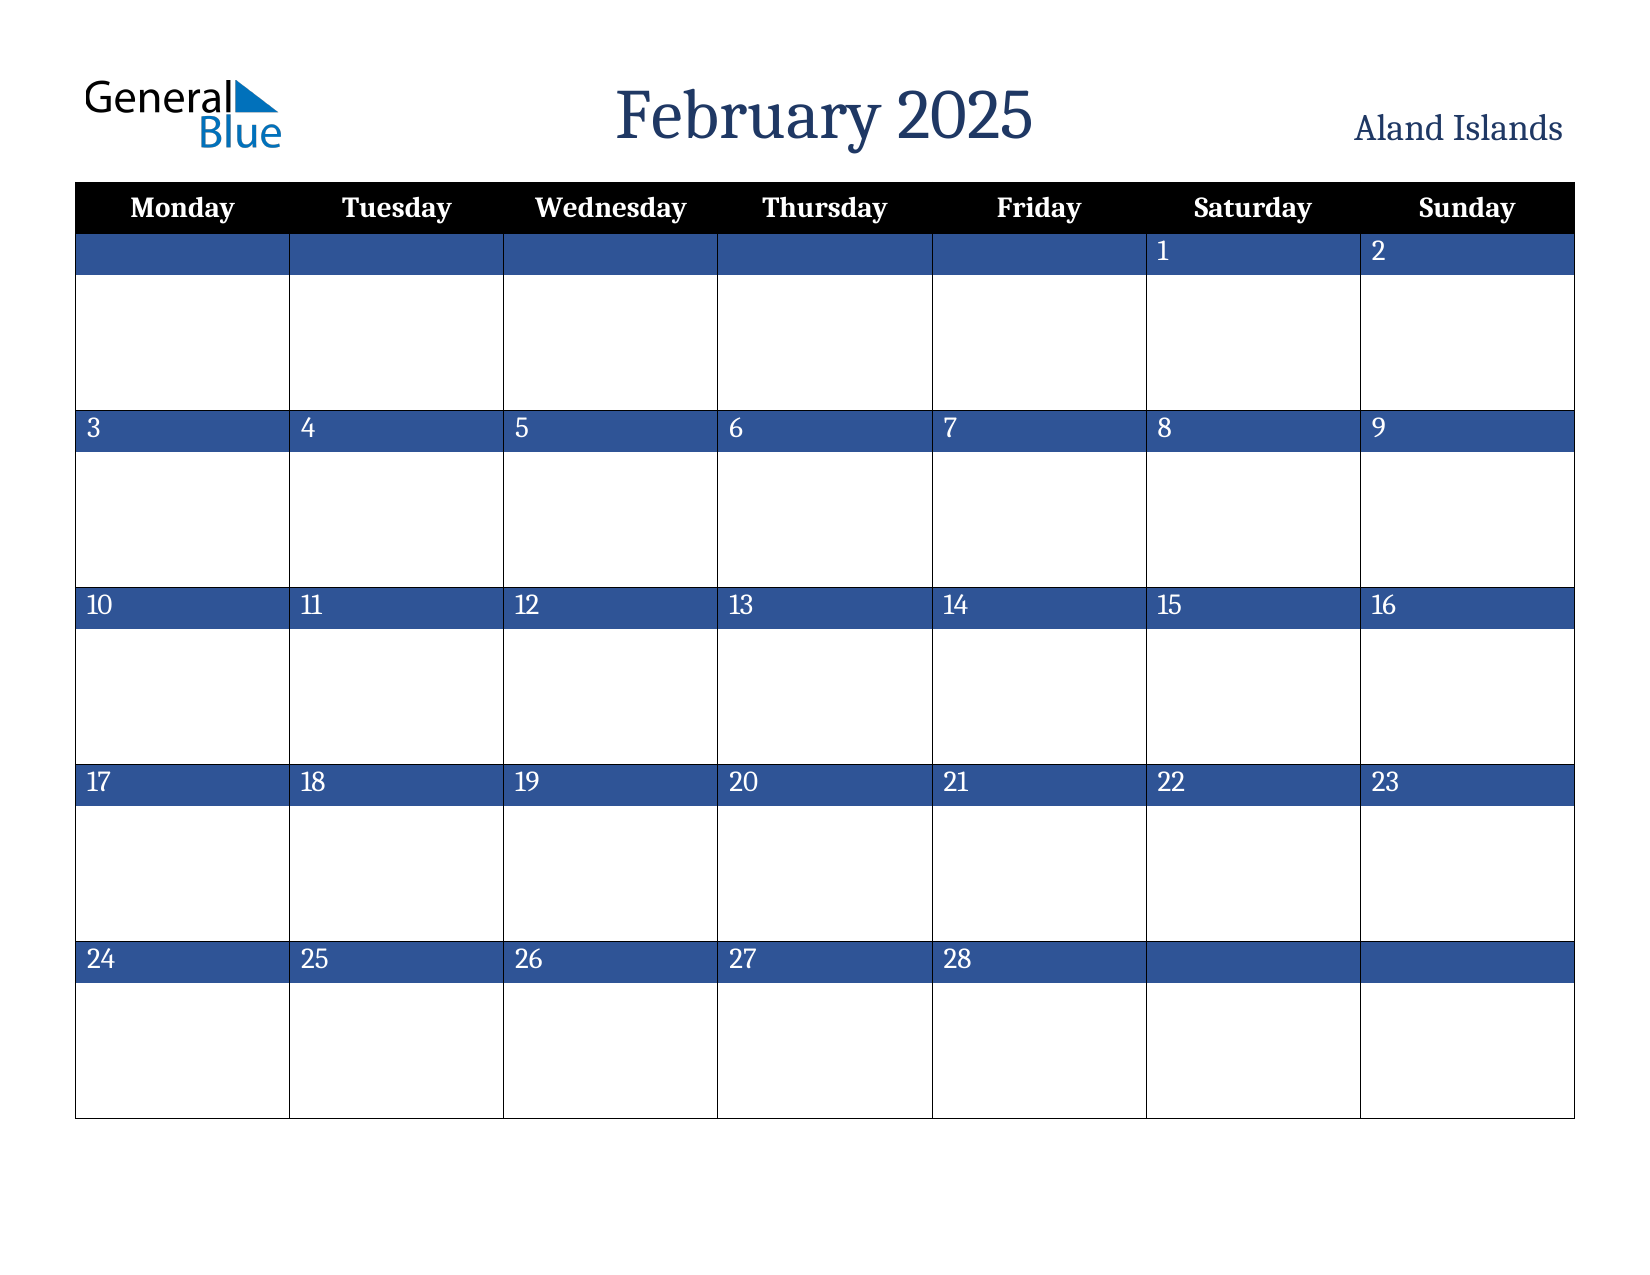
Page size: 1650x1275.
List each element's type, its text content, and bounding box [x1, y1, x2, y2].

table_cell [504, 234, 717, 275]
table_cell [76, 806, 289, 941]
table_cell [1361, 942, 1574, 983]
table_cell Friday [933, 183, 1146, 233]
table_cell 10 [76, 588, 289, 629]
table_cell 23 [1361, 765, 1574, 806]
table_cell [290, 452, 503, 587]
table_cell 12 [504, 588, 717, 629]
table_cell [933, 629, 1146, 764]
table_cell [290, 629, 503, 764]
table_cell Monday [76, 183, 289, 233]
table_cell 19 [504, 765, 717, 806]
table_cell [504, 452, 717, 587]
picture [86, 80, 281, 148]
table_cell 17 [76, 765, 289, 806]
table_cell 1 [1147, 234, 1360, 275]
table_cell 9 [1361, 411, 1574, 452]
table_cell [718, 806, 932, 941]
table_cell [1147, 942, 1360, 983]
table_cell [1361, 275, 1574, 410]
table_cell 21 [933, 765, 1146, 806]
table_cell 24 [76, 942, 289, 983]
table_cell 6 [718, 411, 932, 452]
table_cell 22 [1147, 765, 1360, 806]
table_cell [504, 629, 717, 764]
table_cell 18 [290, 765, 503, 806]
table_cell Tuesday [290, 183, 503, 233]
table_header Aland Islands [1146, 75, 1574, 182]
table_cell [718, 275, 932, 410]
table_cell [933, 452, 1146, 587]
table_cell [933, 234, 1146, 275]
table_cell [504, 806, 717, 941]
table_cell 5 [504, 411, 717, 452]
table_cell 27 [718, 942, 932, 983]
table_cell 3 [76, 411, 289, 452]
table_cell [1147, 452, 1360, 587]
table_cell 8 [1147, 411, 1360, 452]
table_cell [76, 452, 289, 587]
table_cell [1147, 806, 1360, 941]
table_cell 4 [290, 411, 503, 452]
table_cell [290, 806, 503, 941]
table_cell Saturday [1147, 183, 1360, 233]
table_cell Thursday [718, 183, 932, 233]
table_cell [718, 629, 932, 764]
table_cell 13 [718, 588, 932, 629]
table_cell [1147, 983, 1360, 1118]
table_cell [1361, 983, 1574, 1118]
table_cell [1147, 629, 1360, 764]
table_cell 28 [933, 942, 1146, 983]
table_cell 25 [290, 942, 503, 983]
table_cell Sunday [1361, 183, 1574, 233]
table_cell [718, 983, 932, 1118]
table_cell 20 [718, 765, 932, 806]
table_cell [504, 983, 717, 1118]
table_cell [76, 234, 289, 275]
table_cell [933, 983, 1146, 1118]
table_cell 15 [1147, 588, 1360, 629]
table_cell [76, 983, 289, 1118]
table_cell [290, 275, 503, 410]
table_cell [290, 234, 503, 275]
table_cell [718, 234, 932, 275]
table_cell 14 [933, 588, 1146, 629]
table_cell [1361, 629, 1574, 764]
table_cell [933, 275, 1146, 410]
table_header [76, 75, 503, 182]
table_cell [504, 275, 717, 410]
table_header February 2025 [504, 75, 1146, 182]
table_cell 16 [1361, 588, 1574, 629]
table_cell 7 [933, 411, 1146, 452]
table_cell Wednesday [504, 183, 717, 233]
table_cell 26 [504, 942, 717, 983]
table_cell [933, 806, 1146, 941]
table_cell [1147, 275, 1360, 410]
table_cell 11 [290, 588, 503, 629]
table_cell [1361, 806, 1574, 941]
table_cell [76, 275, 289, 410]
table_cell [76, 629, 289, 764]
table_cell [1361, 452, 1574, 587]
table_cell [718, 452, 932, 587]
table_cell [290, 983, 503, 1118]
table_cell 2 [1361, 234, 1574, 275]
